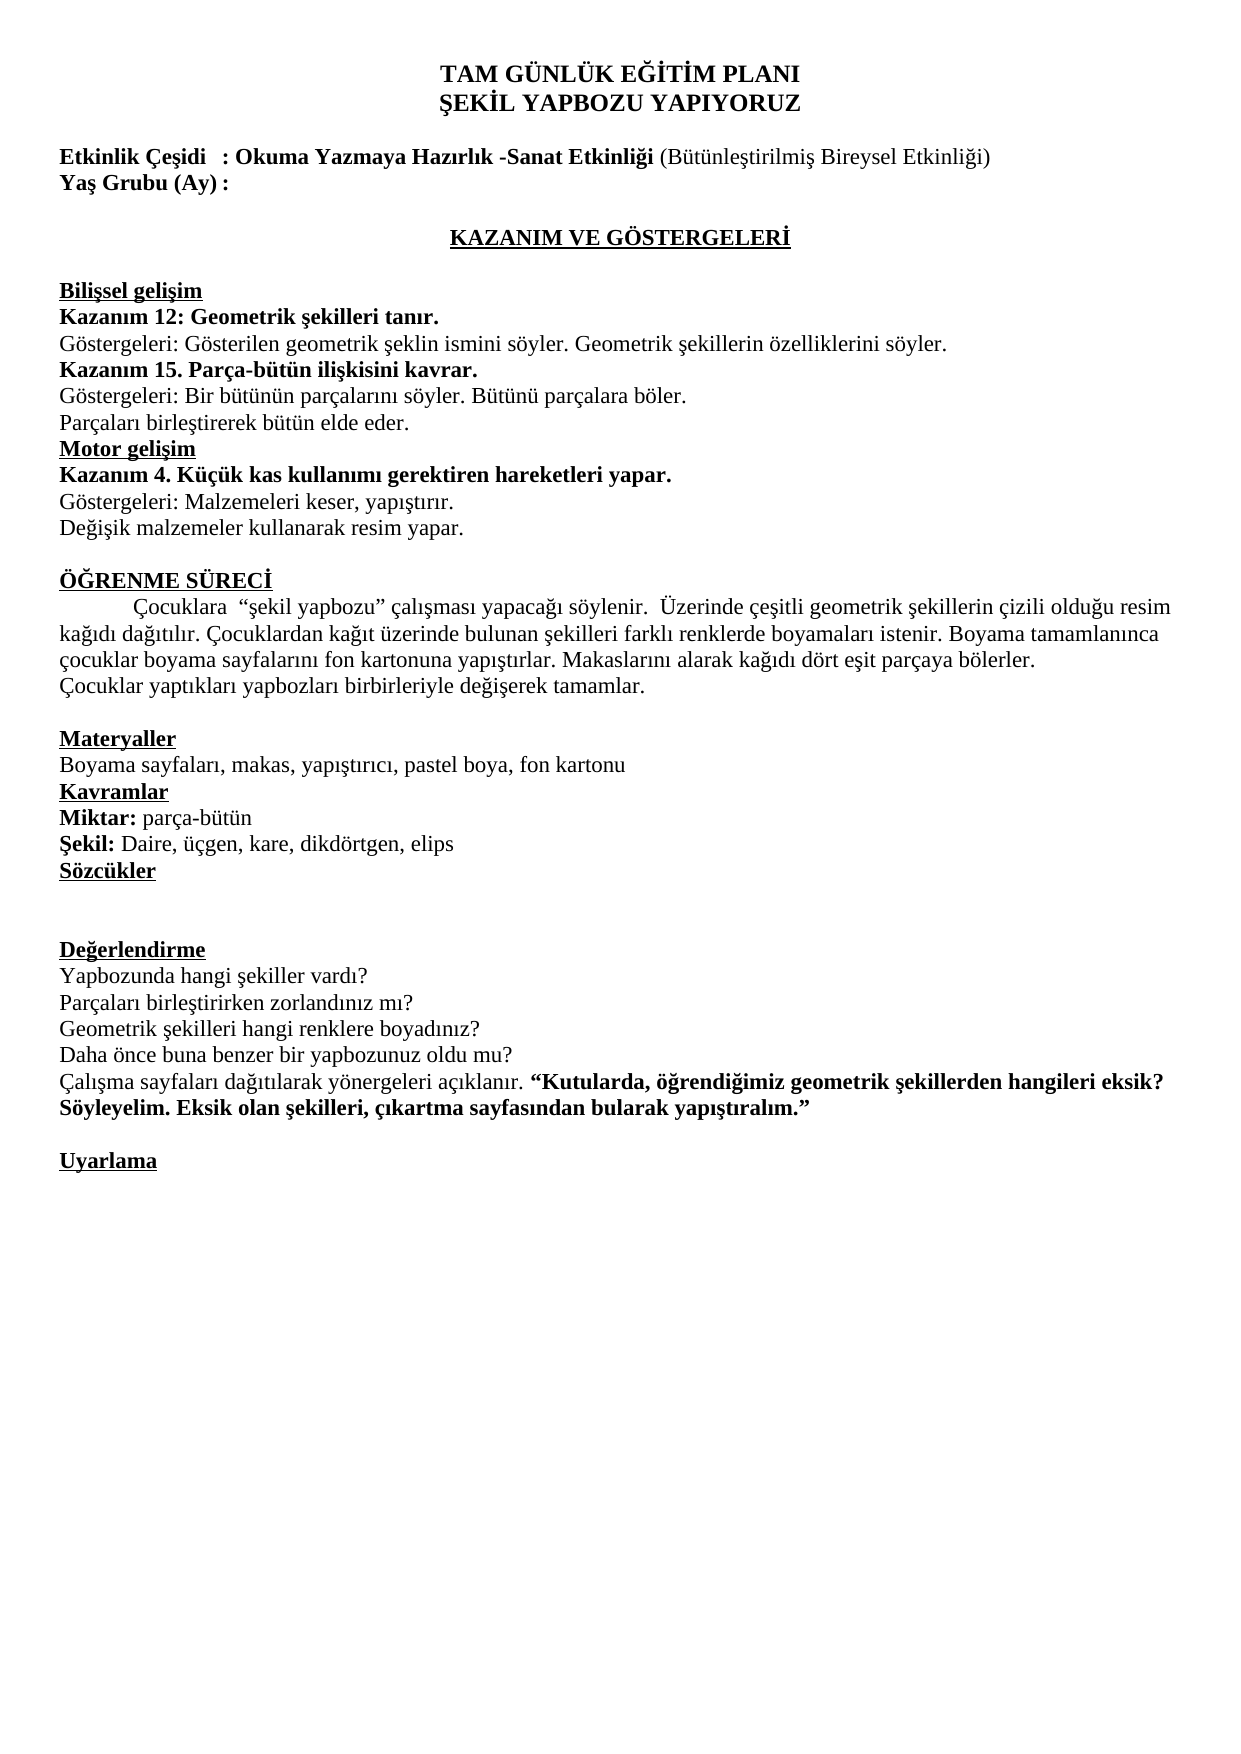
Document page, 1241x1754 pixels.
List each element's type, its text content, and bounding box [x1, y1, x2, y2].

text Değerlendirme [59, 936, 1181, 962]
text Kazanım 15. Parça-bütün ilişkisini kavrar. [59, 356, 1181, 382]
text Motor gelişim [59, 435, 1181, 462]
text Boyama sayfaları, makas, yapıştırıcı, pastel boya, fon kartonu [59, 751, 1181, 778]
text ÖĞRENME SÜRECİ [59, 567, 1181, 593]
text Parçaları birleştirerek bütün elde eder. [59, 409, 1181, 435]
text Materyaller [59, 725, 1181, 751]
text TAM GÜNLÜK EĞİTİM PLANI [59, 59, 1181, 88]
text ŞEKİL YAPBOZU YAPIYORUZ [59, 88, 1181, 117]
text Daha önce buna benzer bir yapbozunuz oldu mu? [59, 1041, 1181, 1068]
text Geometrik şekilleri hangi renklere boyadınız? [59, 1015, 1181, 1041]
text Miktar: parça-bütün [59, 804, 1181, 831]
text KAZANIM VE GÖSTERGELERİ [59, 224, 1181, 251]
text Göstergeleri: Gösterilen geometrik şeklin ismini söyler. Geometrik şekillerin özelliklerini söyler. [59, 330, 1181, 356]
text Etkinlik Çeşidi : Okuma Yazmaya Hazırlık -Sanat Etkinliği (Bütünleştirilmiş Bireysel Etkinliği) [59, 143, 1181, 169]
text Kavramlar [59, 778, 1181, 804]
text Yapbozunda hangi şekiller vardı? [59, 962, 1181, 989]
text Sözcükler [59, 857, 1181, 883]
text Parçaları birleştirirken zorlandınız mı? [59, 989, 1181, 1015]
text Değişik malzemeler kullanarak resim yapar. [59, 514, 1181, 541]
text Bilişsel gelişim [59, 277, 1181, 303]
text Kazanım 4. Küçük kas kullanımı gerektiren hareketleri yapar. [59, 462, 1181, 488]
text Çalışma sayfaları dağıtılarak yönergeleri açıklanır. “Kutularda, öğrendiğimiz geometrik şekillerden hangileri eksik? Söyleyelim. Eksik olan şekilleri, çıkartma sayfasından bularak yapıştıralım.” [59, 1068, 1181, 1120]
text Çocuklara “şekil yapbozu” çalışması yapacağı söylenir. Üzerinde çeşitli geometrik şekillerin çizili olduğu resim kağıdı dağıtılır. Çocuklardan kağıt üzerinde bulunan şekilleri farklı renklerde boyamaları istenir. Boyama tamamlanınca çocuklar boyama sayfalarını fon kartonuna yapıştırlar. Makaslarını alarak kağıdı dört eşit parçaya bölerler. [59, 593, 1181, 672]
text Şekil: Daire, üçgen, kare, dikdörtgen, elips [59, 831, 1181, 857]
text Yaş Grubu (Ay) : [59, 169, 1181, 196]
text Kazanım 12: Geometrik şekilleri tanır. [59, 303, 1181, 330]
text Göstergeleri: Bir bütünün parçalarını söyler. Bütünü parçalara böler. [59, 382, 1181, 409]
text Uyarlama [59, 1147, 1181, 1173]
text Göstergeleri: Malzemeleri keser, yapıştırır. [59, 488, 1181, 514]
text Çocuklar yaptıkları yapbozları birbirleriyle değişerek tamamlar. [59, 672, 1181, 699]
